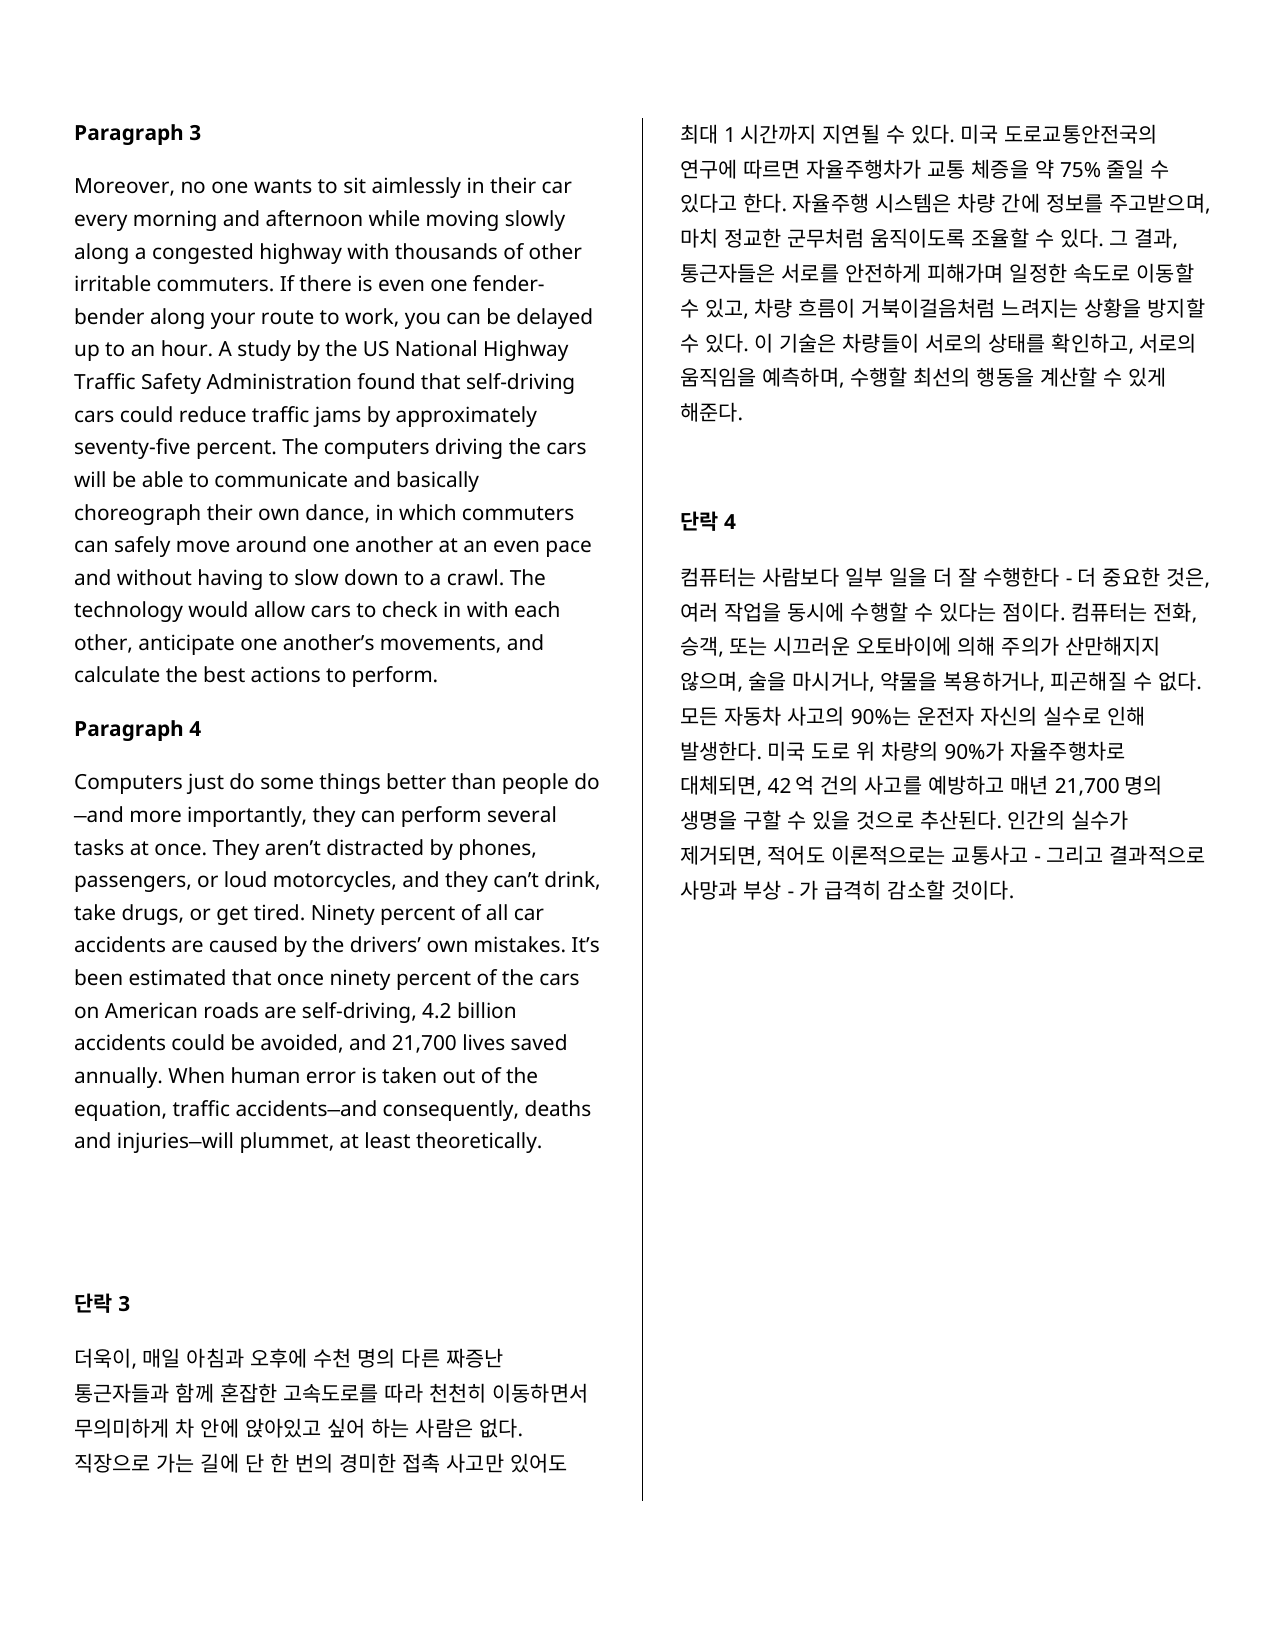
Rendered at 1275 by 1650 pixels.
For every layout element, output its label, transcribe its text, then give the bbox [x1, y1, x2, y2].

text 더욱이, 매일 아침과 오후에 수천 명의 다른 짜증난 통근자들과 함께 혼잡한 고속도로를 따라 천천히 이동하면서 무의미하게 차 안에 앉아있고 싶어 하는 사람은 없다. 직장으로 가는 길에 단 한 번의 경미한 접촉 사고만 있어도 최대 1시간까지 지연될 수 있다. 미국 도로교통안전국의 연구에 따르면 자율주행차가 교통 체증을 약 75% 줄일 수 있다고 한다. 자율주행 시스템은 차량 간에 정보를 주고받으며, 마치 정교한 군무처럼 움직이도록 조율할 수 있다. 그 결과, 통근자들은 서로를 안전하게 피해가며 일정한 속도로 이동할 수 있고, 차량 흐름이 거북이걸음처럼 느려지는 상황을 방지할 수 있다. 이 기술은 차량들이 서로의 상태를 확인하고, 서로의 움직임을 예측하며, 수행할 최선의 행동을 계산할 수 있게 해준다. [680, 118, 1211, 427]
text Moreover, no one wants to sit aimlessly in their car every morning and afternoon while moving slowly along a congested highway with thousands of other irritable commuters. If there is even one fender-bender along your route to work, you can be delayed up to an hour. A study by the US National Highway Traffic Safety Administration found that self-driving cars could reduce traffic jams by approximately seventy-five percent. The computers driving the cars will be able to communicate and basically choreograph their own dance, in which commuters can safely move around one another at an even pace and without having to slow down to a crawl. The technology would allow cars to check in with each other, anticipate one another’s movements, and calculate the best actions to perform. [74, 172, 605, 689]
text Paragraph 3 [74, 118, 605, 147]
text 컴퓨터는 사람보다 일부 일을 더 잘 수행한다 - 더 중요한 것은, 여러 작업을 동시에 수행할 수 있다는 점이다. 컴퓨터는 전화, 승객, 또는 시끄러운 오토바이에 의해 주의가 산만해지지 않으며, 술을 마시거나, 약물을 복용하거나, 피곤해질 수 없다. 모든 자동차 사고의 90%는 운전자 자신의 실수로 인해 발생한다. 미국 도로 위 차량의 90%가 자율주행차로 대체되면, 42억 건의 사고를 예방하고 매년 21,700명의 생명을 구할 수 있을 것으로 추산된다. 인간의 실수가 제거되면, 적어도 이론적으로는 교통사고 - 그리고 결과적으로 사망과 부상 - 가 급격히 감소할 것이다. [680, 561, 1211, 904]
text Paragraph 4 [74, 714, 605, 742]
text 더욱이, 매일 아침과 오후에 수천 명의 다른 짜증난 통근자들과 함께 혼잡한 고속도로를 따라 천천히 이동하면서 무의미하게 차 안에 앉아있고 싶어 하는 사람은 없다. 직장으로 가는 길에 단 한 번의 경미한 접촉 사고만 있어도 최대 1시간까지 지연될 수 있다. 미국 도로교통안전국의 연구에 따르면 자율주행차가 교통 체증을 약 75% 줄일 수 있다고 한다. 자율주행 시스템은 차량 간에 정보를 주고받으며, 마치 정교한 군무처럼 움직이도록 조율할 수 있다. 그 결과, 통근자들은 서로를 안전하게 피해가며 일정한 속도로 이동할 수 있고, 차량 흐름이 거북이걸음처럼 느려지는 상황을 방지할 수 있다. 이 기술은 차량들이 서로의 상태를 확인하고, 서로의 움직임을 예측하며, 수행할 최선의 행동을 계산할 수 있게 해준다. [74, 1342, 605, 1477]
text 단락 3 [74, 1287, 605, 1317]
text 단락 4 [680, 505, 1211, 536]
text Computers just do some things better than people do—and more importantly, they can perform several tasks at once. They aren’t distracted by phones, passengers, or loud motorcycles, and they can’t drink, take drugs, or get tired. Ninety percent of all car accidents are caused by the drivers’ own mistakes. It’s been estimated that once ninety percent of the cars on American roads are self-driving, 4.2 billion accidents could be avoided, and 21,700 lives saved annually. When human error is taken out of the equation, traffic accidents—and consequently, deaths and injuries—will plummet, at least theoretically. [74, 767, 605, 1155]
